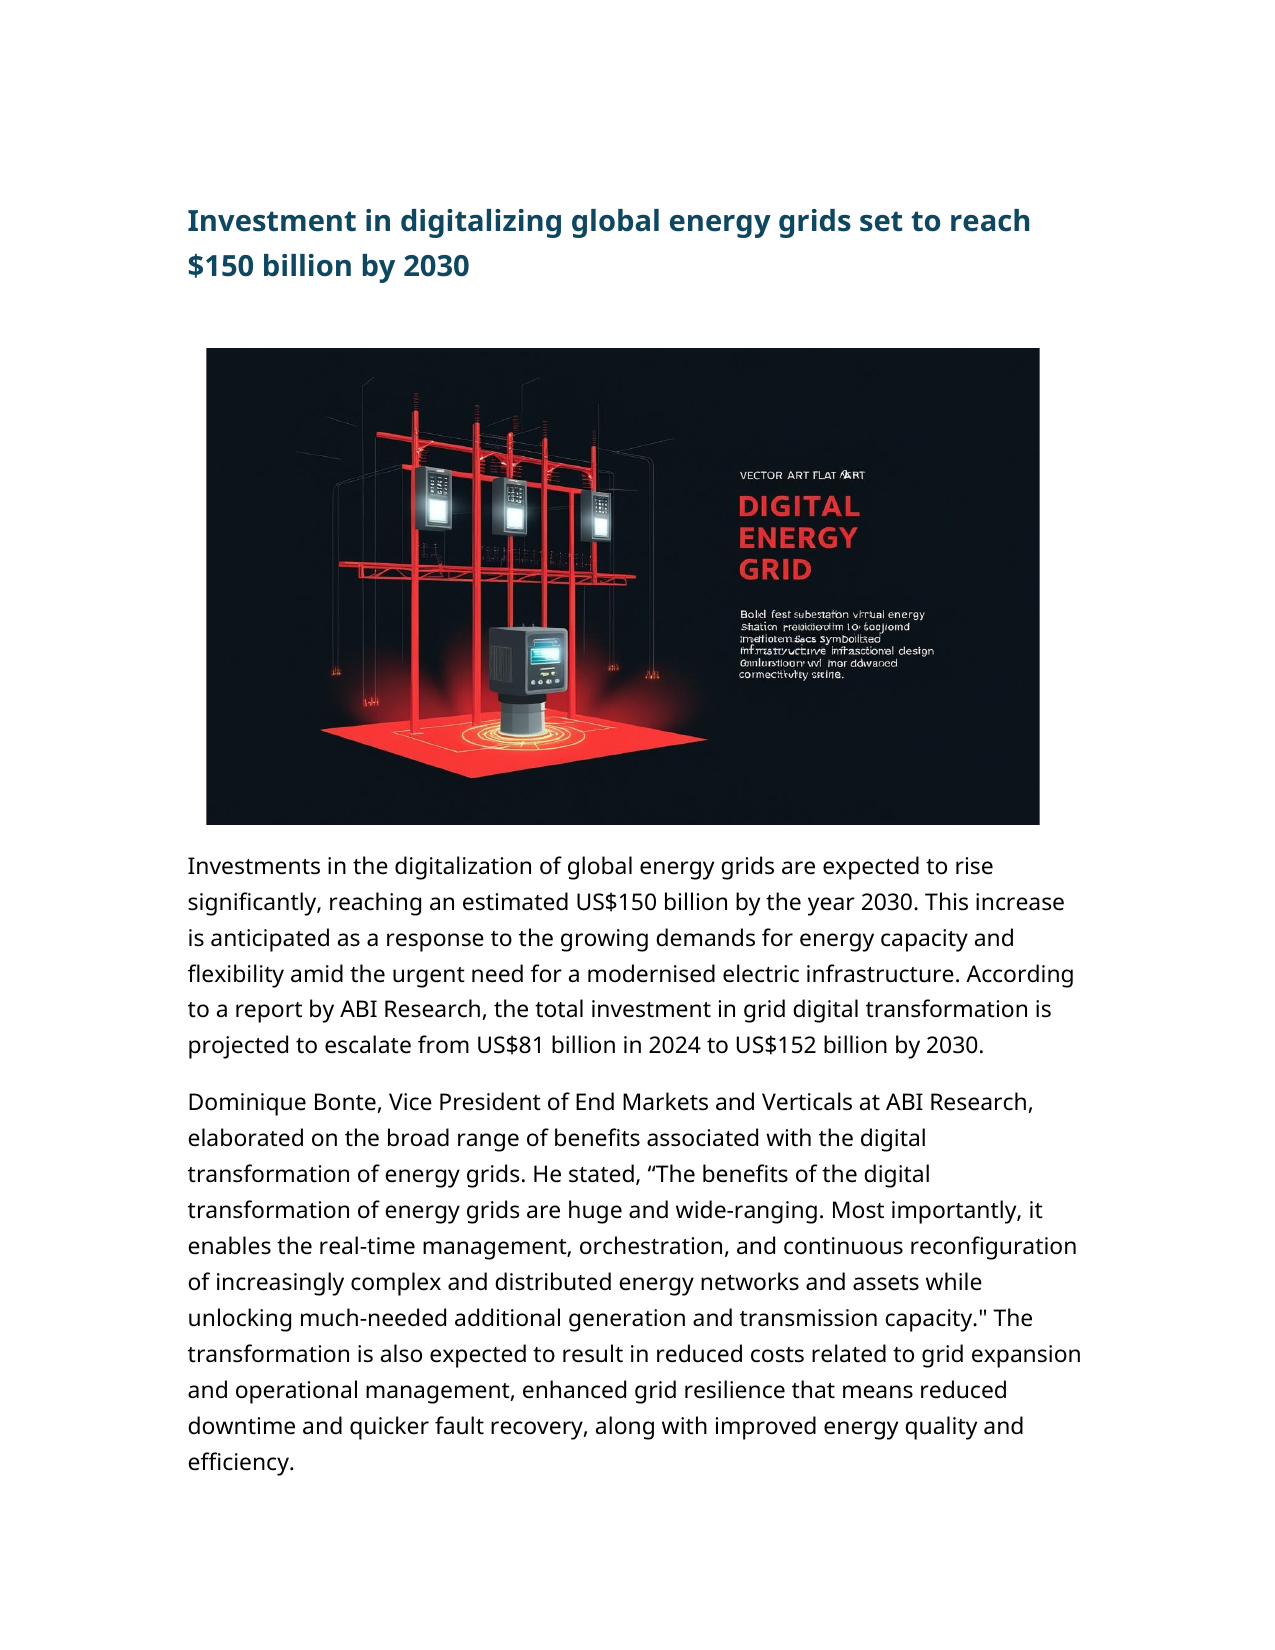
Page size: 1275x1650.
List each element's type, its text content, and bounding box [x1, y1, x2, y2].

picture [206, 348, 1040, 825]
subtitle Investment in digitalizing global energy grids set to reach $150 billion by 2030 [187, 200, 1087, 285]
text Dominique Bonte, Vice President of End Markets and Verticals at ABI Research, elaborated on the broad range of benefits associated with the digital transformation of energy grids. He stated, “The benefits of the digital transformation of energy grids are huge and wide-ranging. Most importantly, it enables the real-time management, orchestration, and continuous reconfiguration of increasingly complex and distributed energy networks and assets while unlocking much-needed additional generation and transmission capacity." The transformation is also expected to result in reduced costs related to grid expansion and operational management, enhanced grid resilience that means reduced downtime and quicker fault recovery, along with improved energy quality and efficiency. [187, 1086, 1087, 1477]
text Investments in the digitalization of global energy grids are expected to rise significantly, reaching an estimated US$150 billion by the year 2030. This increase is anticipated as a response to the growing demands for energy capacity and flexibility amid the urgent need for a modernised electric infrastructure. According to a report by ABI Research, the total investment in grid digital transformation is projected to escalate from US$81 billion in 2024 to US$152 billion by 2030. [187, 850, 1087, 1061]
